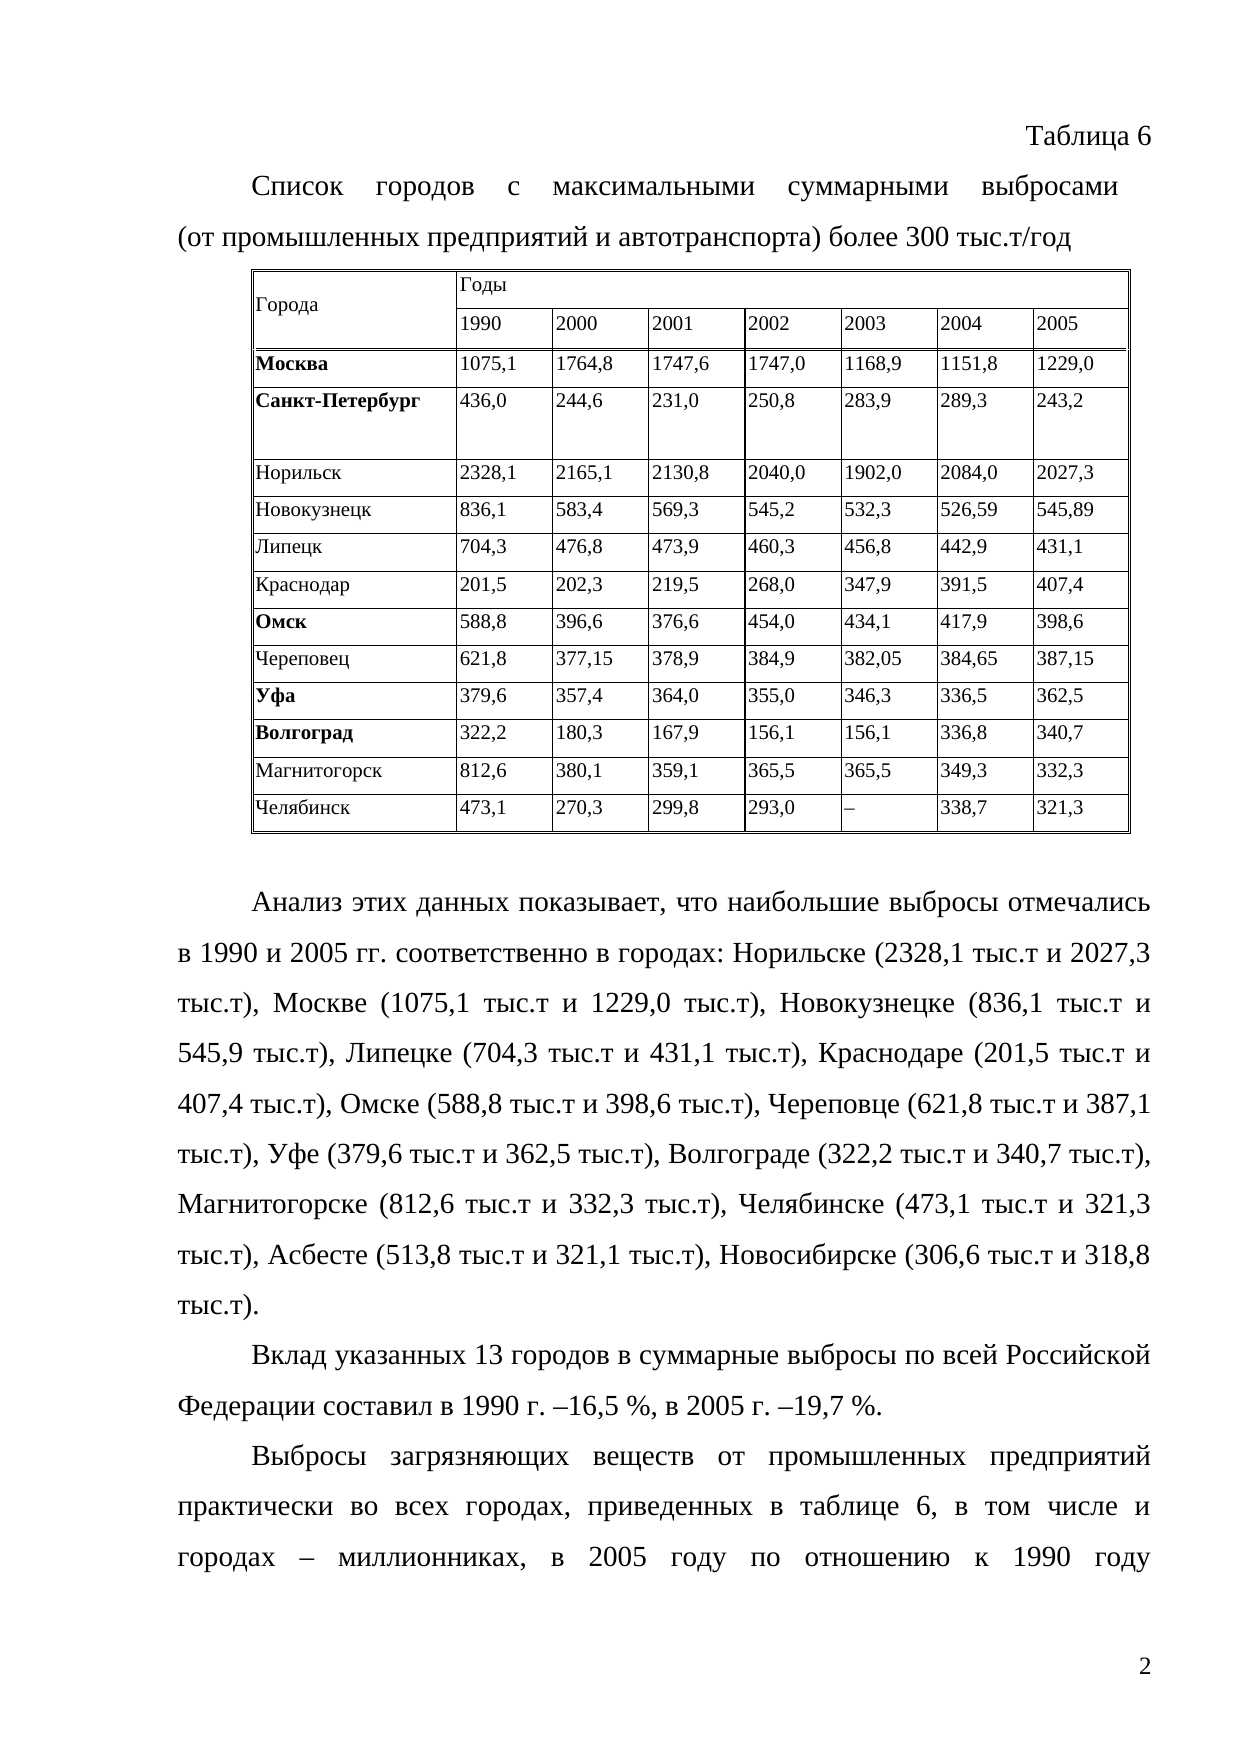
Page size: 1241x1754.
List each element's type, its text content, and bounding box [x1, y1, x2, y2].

table_cell 473,9 [649, 534, 744, 571]
table_cell 417,9 [938, 609, 1033, 645]
table_cell 322,2 [457, 720, 552, 757]
table_cell 283,9 [842, 388, 937, 459]
table_cell 365,5 [746, 758, 841, 794]
table_cell 2000 [553, 309, 648, 347]
table_cell 2004 [938, 309, 1033, 347]
table_cell 2027,3 [1034, 460, 1128, 496]
table_cell Омск [254, 609, 456, 645]
table_cell – [842, 795, 937, 831]
table_cell 365,5 [842, 758, 937, 794]
table_cell Краснодар [254, 572, 456, 608]
table_cell Норильск [254, 460, 456, 496]
table_cell 2328,1 [457, 460, 552, 496]
table_cell Уфа [254, 683, 456, 719]
table_cell 588,8 [457, 609, 552, 645]
table_cell 180,3 [553, 720, 648, 757]
table_cell 244,6 [553, 388, 648, 459]
table_cell 1229,0 [1034, 348, 1128, 387]
table_cell 456,8 [842, 534, 937, 571]
table_cell 398,6 [1034, 609, 1128, 645]
table_cell 1990 [457, 309, 552, 347]
table_cell Магнитогорск [254, 758, 456, 794]
table_cell 1075,1 [457, 351, 552, 387]
table_cell 396,6 [553, 609, 648, 645]
table_cell 384,65 [938, 646, 1033, 682]
table_cell 2165,1 [553, 460, 648, 496]
table_cell 1764,8 [553, 351, 648, 387]
table_cell 2005 [1034, 309, 1128, 347]
table_cell 156,1 [842, 720, 937, 757]
table_cell 250,8 [746, 388, 841, 459]
table_cell 378,9 [649, 646, 744, 682]
table_cell 382,05 [842, 646, 937, 682]
table_cell 391,5 [938, 572, 1033, 608]
table_cell Волгоград [254, 720, 456, 757]
text Вклад указанных 13 городов в суммарные выбросы по всей Российской Федерации составил в 1990 г. –16,5 %, в 2005 г. –19,7 %. [177, 1337, 1152, 1421]
table_cell Челябинск [254, 795, 456, 831]
table_cell 231,0 [649, 388, 744, 459]
table_cell 434,1 [842, 609, 937, 645]
table_cell 355,0 [746, 683, 841, 719]
table_cell Череповец [254, 646, 456, 682]
table_cell 299,8 [649, 795, 744, 831]
table_cell 377,15 [553, 646, 648, 682]
table_cell 431,1 [1034, 534, 1128, 571]
table_cell 1902,0 [842, 460, 937, 496]
table_cell 407,4 [1034, 572, 1128, 608]
table_cell 387,15 [1034, 646, 1128, 682]
table_cell 704,3 [457, 534, 552, 571]
table_cell 2002 [746, 309, 841, 347]
text Анализ этих данных показывает, что наибольшие выбросы отмечались в 1990 и 2005 гг. соответственно в городах: Норильске (2328,1 тыс.т и 2027,3 тыс.т), Москве (1075,1 тыс.т и 1229,0 тыс.т), Новокузнецке (836,1 тыс.т и 545,9 тыс.т), Липецке (704,3 тыс.т и 431,1 тыс.т), Краснодаре (201,5 тыс.т и 407,4 тыс.т), Омске (588,8 тыс.т и 398,6 тыс.т), Череповце (621,8 тыс.т и 387,1 тыс.т), Уфе (379,6 тыс.т и 362,5 тыс.т), Волгограде (322,2 тыс.т и 340,7 тыс.т), Магнитогорске (812,6 тыс.т и 332,3 тыс.т), Челябинске (473,1 тыс.т и 321,3 тыс.т), Асбесте (513,8 тыс.т и 321,1 тыс.т), Новосибирске (306,6 тыс.т и 318,8 тыс.т). [177, 884, 1152, 1321]
table_cell 1747,6 [649, 351, 744, 387]
table_cell 384,9 [746, 646, 841, 682]
table_cell 349,3 [938, 758, 1033, 794]
table_cell Новокузнецк [254, 497, 456, 533]
table_cell 336,5 [938, 683, 1033, 719]
table_cell 569,3 [649, 497, 744, 533]
table_cell 156,1 [746, 720, 841, 757]
table_cell 364,0 [649, 683, 744, 719]
table_cell 219,5 [649, 572, 744, 608]
table_cell 532,3 [842, 497, 937, 533]
table_cell 347,9 [842, 572, 937, 608]
table_cell 293,0 [746, 795, 841, 831]
table_cell 545,2 [746, 497, 841, 533]
table_cell 321,3 [1034, 795, 1128, 831]
table_cell 270,3 [553, 795, 648, 831]
table_cell 357,4 [553, 683, 648, 719]
table_cell Москва [254, 348, 456, 387]
table_cell 2084,0 [938, 460, 1033, 496]
text Список городов с максимальными суммарными выбросами (от промышленных предприятий и автотранспорта) более 300 тыс.т/год [177, 168, 1152, 252]
table_cell 340,7 [1034, 720, 1128, 757]
table_cell 201,5 [457, 572, 552, 608]
table_cell 545,89 [1034, 497, 1128, 533]
table_cell 359,1 [649, 758, 744, 794]
table_cell 454,0 [746, 609, 841, 645]
table_cell 2130,8 [649, 460, 744, 496]
table_cell 380,1 [553, 758, 648, 794]
table_cell 583,4 [553, 497, 648, 533]
table_cell 442,9 [938, 534, 1033, 571]
table_cell 1151,8 [938, 351, 1033, 387]
table_cell 836,1 [457, 497, 552, 533]
table_cell 526,59 [938, 497, 1033, 533]
table_cell 346,3 [842, 683, 937, 719]
table_cell 436,0 [457, 388, 552, 459]
table_cell Санкт-Петербург [254, 388, 456, 459]
table_cell 2001 [649, 309, 744, 347]
table_cell 812,6 [457, 758, 552, 794]
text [177, 1438, 1152, 1572]
table_cell 2003 [842, 309, 937, 347]
table_cell 621,8 [457, 646, 552, 682]
table_cell 338,7 [938, 795, 1033, 831]
table_cell 1747,0 [746, 351, 841, 387]
table_cell 362,5 [1034, 683, 1128, 719]
text Таблица 6 [177, 118, 1152, 152]
table_cell 473,1 [457, 795, 552, 831]
table_cell 202,3 [553, 572, 648, 608]
table_cell 243,2 [1034, 388, 1128, 459]
table_cell 332,3 [1034, 758, 1128, 794]
table_cell Липецк [254, 534, 456, 571]
table_cell 336,8 [938, 720, 1033, 757]
table_header Годы [457, 272, 1128, 308]
table_cell 2040,0 [746, 460, 841, 496]
table_cell 268,0 [746, 572, 841, 608]
table_cell 460,3 [746, 534, 841, 571]
table_cell 476,8 [553, 534, 648, 571]
table_cell 167,9 [649, 720, 744, 757]
table_header Города [254, 272, 456, 347]
table_cell 379,6 [457, 683, 552, 719]
table_cell 376,6 [649, 609, 744, 645]
table_cell 1168,9 [842, 351, 937, 387]
table_cell 289,3 [938, 388, 1033, 459]
